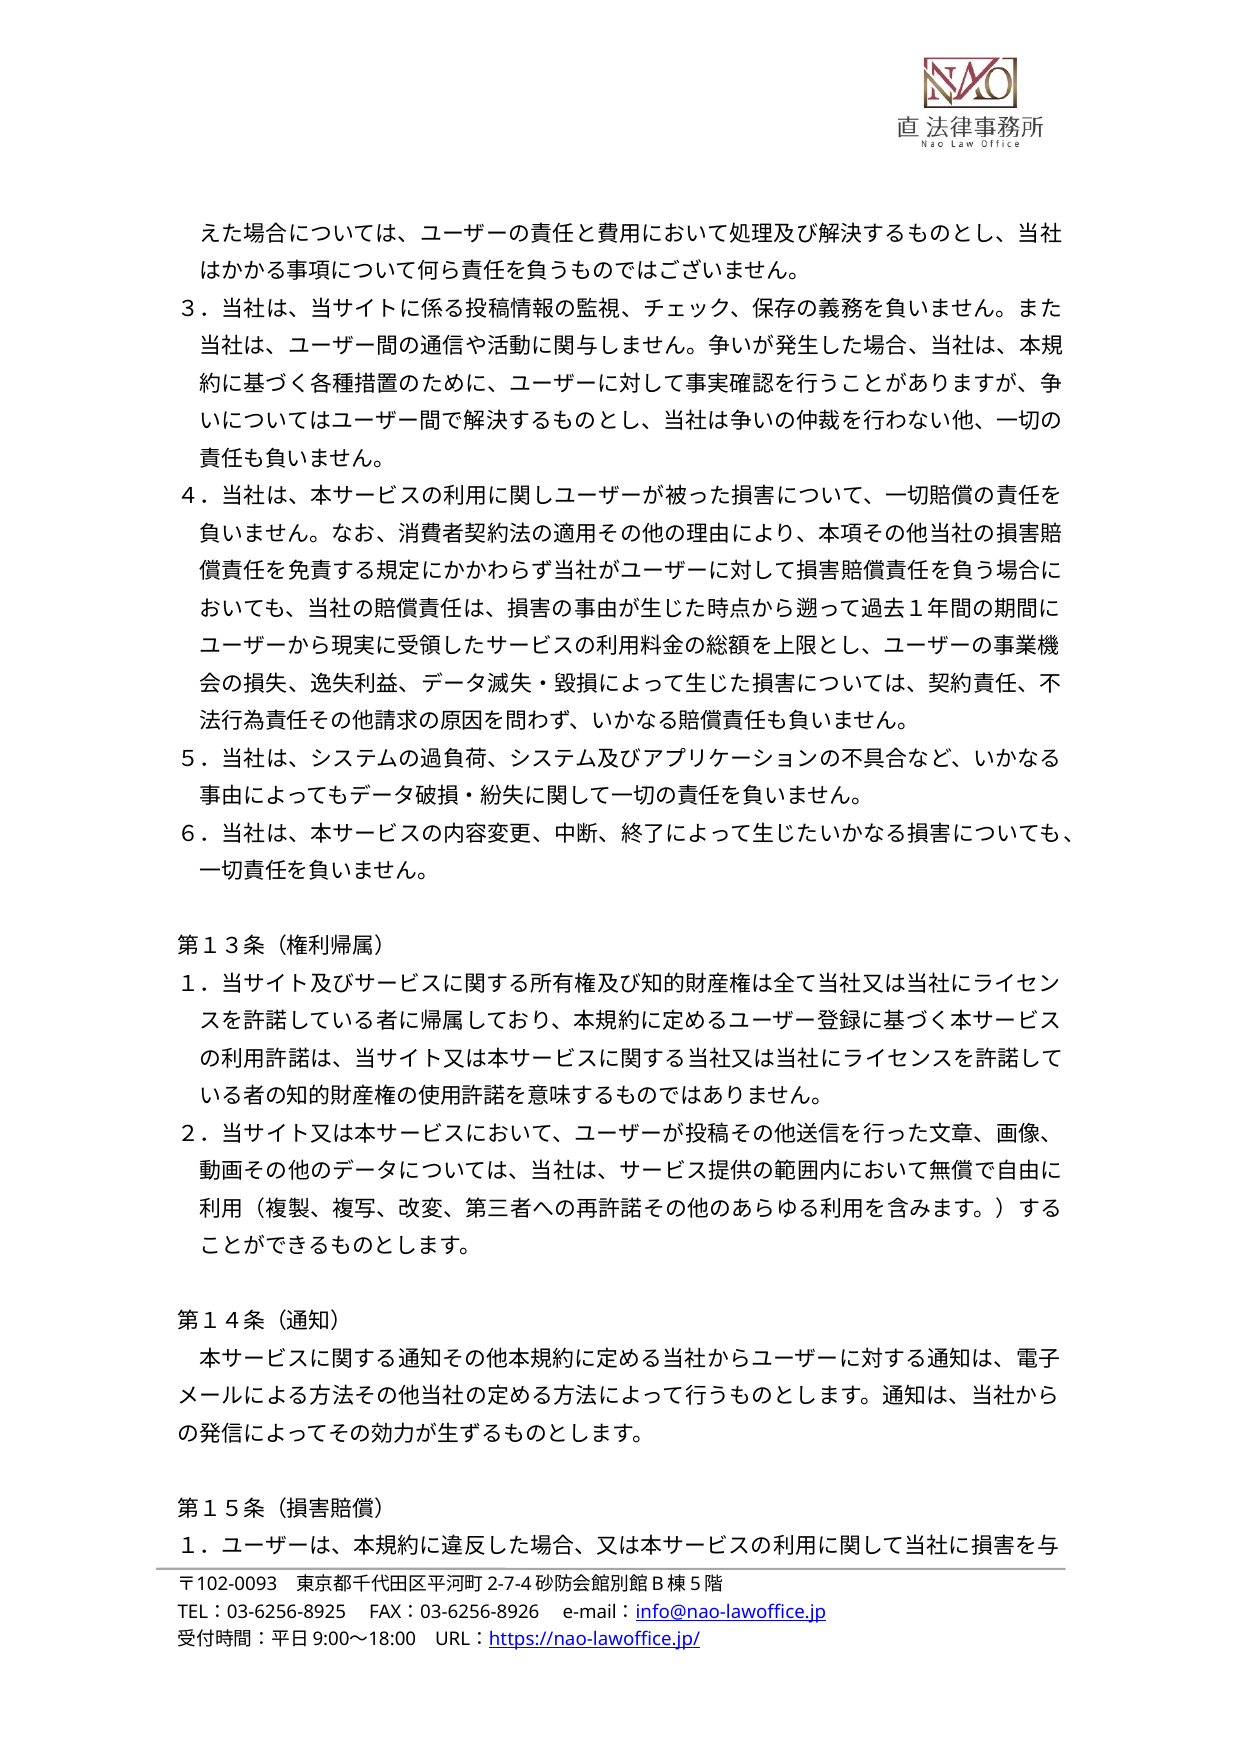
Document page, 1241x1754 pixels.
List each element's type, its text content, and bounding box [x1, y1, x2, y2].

text ５．当社は、システムの過負荷、システム及びアプリケーションの不具合など、いかなる事由によってもデータ破損・紛失に関して一切の責任を負いません。 [177, 738, 1063, 813]
text １．当サイト及びサービスに関する所有権及び知的財産権は全て当社又は当社にライセンスを許諾している者に帰属しており、本規約に定めるユーザー登録に基づく本サービスの利用許諾は、当サイト又は本サービスに関する当社又は当社にライセンスを許諾している者の知的財産権の使用許諾を意味するものではありません。 [177, 963, 1063, 1113]
text 第１５条（損害賠償） [177, 1488, 1063, 1525]
text １．ユーザーは、本規約に違反した場合、又は本サービスの利用に関して当社に損害を与えた場合、当社に対しその損害を賠償しなければなりません。 [177, 1525, 1063, 1563]
text 第１４条（通知） [177, 1300, 1063, 1338]
text ３．当社は、当サイトに係る投稿情報の監視、チェック、保存の義務を負いません。また、当社は、ユーザー間の通信や活動に関与しません。争いが発生した場合、当社は、本規約に基づく各種措置のために、ユーザーに対して事実確認を行うことがありますが、争いについてはユーザー間で解決するものとし、当社は争いの仲裁を行わない他、一切の責任も負いません。 [177, 288, 1063, 475]
text ６．当社は、本サービスの内容変更、中断、終了によって生じたいかなる損害についても、一切責任を負いません。 [177, 813, 1063, 888]
text ２．当社はユーザー間で取り交わす取引、連絡、契約の内容及び紛争等並びにユーザーが当サイトの利用に際し、他のユーザー、その他第三者又は当社に損害または不利益を与えた場合については、ユーザーの責任と費用において処理及び解決するものとし、当社はかかる事項について何ら責任を負うものではございません。 [177, 213, 1063, 288]
text 第１３条（権利帰属） [177, 925, 1063, 963]
text ４．当社は、本サービスの利用に関しユーザーが被った損害について、一切賠償の責任を負いません。なお、消費者契約法の適用その他の理由により、本項その他当社の損害賠償責任を免責する規定にかかわらず当社がユーザーに対して損害賠償責任を負う場合においても、当社の賠償責任は、損害の事由が生じた時点から遡って過去１年間の期間にユーザーから現実に受領したサービスの利用料金の総額を上限とし、ユーザーの事業機会の損失、逸失利益、データ滅失・毀損によって生じた損害については、契約責任、不法行為責任その他請求の原因を問わず、いかなる賠償責任も負いません。 [177, 475, 1063, 738]
picture [886, 17, 1055, 187]
text 本サービスに関する通知その他本規約に定める当社からユーザーに対する通知は、電子メールによる方法その他当社の定める方法によって行うものとします。通知は、当社からの発信によってその効力が生ずるものとします。 [177, 1338, 1063, 1450]
text ２．当サイト又は本サービスにおいて、ユーザーが投稿その他送信を行った文章、画像、動画その他のデータについては、当社は、サービス提供の範囲内において無償で自由に利用（複製、複写、改変、第三者への再許諾その他のあらゆる利用を含みます。）することができるものとします。 [177, 1113, 1063, 1263]
